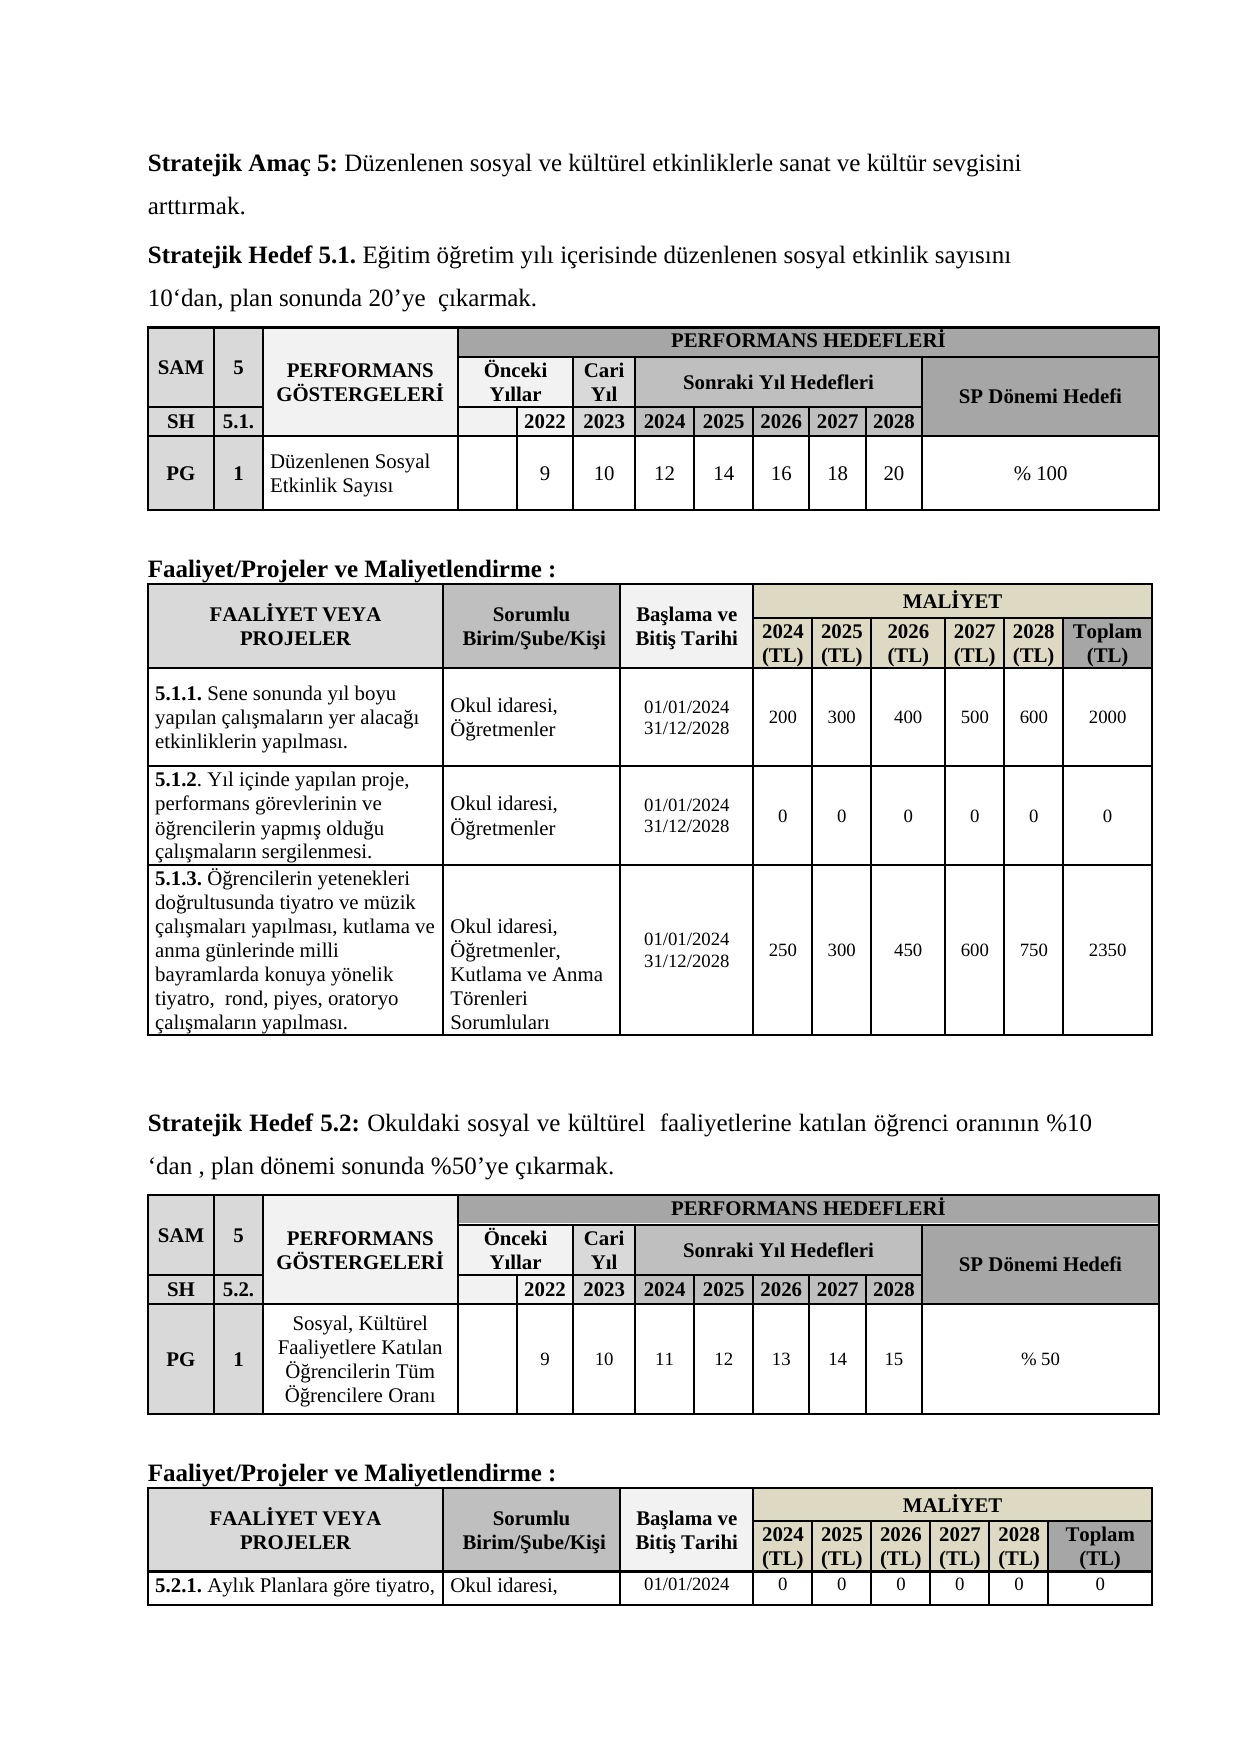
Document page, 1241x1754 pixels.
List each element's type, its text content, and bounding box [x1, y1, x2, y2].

text Faaliyet/Projeler ve Maliyetlendirme : [148, 554, 1093, 583]
table_cell 0 [872, 1573, 929, 1604]
table_cell PG [149, 437, 213, 509]
table_cell 01/01/2024 31/12/2028 [621, 669, 752, 765]
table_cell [149, 1573, 442, 1604]
table_cell 2024 [636, 408, 693, 435]
table_cell 300 [813, 866, 870, 1034]
table_cell [459, 1305, 516, 1413]
table_cell 20 [867, 437, 921, 509]
table_cell 0 [1005, 767, 1062, 863]
table_cell Sosyal, Kültürel Faaliyetlere Katılan Öğrencilerin Tüm Öğrencilere Oranı [264, 1305, 457, 1413]
table_cell 0 [754, 767, 811, 863]
table_cell 2023 [574, 1276, 634, 1303]
table_header 5 [215, 329, 262, 406]
table_cell Sonraki Yıl Hedefleri [636, 358, 921, 406]
table_cell [459, 1276, 516, 1303]
table_header PERFORMANS GÖSTERGELERİ [264, 329, 457, 435]
table_cell 2026 [754, 408, 808, 435]
table_header FAALİYET VEYA PROJELER [149, 1489, 442, 1570]
text Stratejik Hedef 5.2: Okuldaki sosyal ve kültürel faaliyetlerine katılan öğrenci oranının %10 ‘dan , plan dönemi sonunda %50’ye çıkarmak. [148, 1108, 1093, 1180]
table_cell 16 [754, 437, 808, 509]
table_header SAM [149, 1196, 213, 1274]
table_cell 0 [946, 767, 1003, 863]
table_cell 750 [1005, 866, 1062, 1034]
table_cell 11 [636, 1305, 693, 1413]
table_cell 2024 [636, 1276, 693, 1303]
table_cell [621, 1573, 752, 1604]
table_cell Okul idaresi, Öğretmenler [444, 767, 619, 863]
table_cell 0 [872, 767, 944, 863]
table_cell 5.2. [215, 1276, 262, 1303]
table_cell 12 [695, 1305, 752, 1413]
table_cell 2025 (TL) [813, 619, 870, 667]
table_cell 01/01/2024 31/12/2028 [621, 767, 752, 863]
table_cell 0 [1049, 1573, 1151, 1604]
table_cell 0 [754, 1573, 811, 1604]
table_cell 5.1. [215, 408, 262, 435]
table_cell 2026 (TL) [872, 1522, 929, 1570]
table_cell 9 [518, 1305, 572, 1413]
table_cell 5.1.2. Yıl içinde yapılan proje, performans görevlerinin ve öğrencilerin yapmış olduğu çalışmaların sergilenmesi. [149, 767, 442, 863]
table_cell 2025 (TL) [813, 1522, 870, 1570]
table_header SAM [149, 329, 213, 406]
table_cell 14 [695, 437, 752, 509]
table_cell 2028 (TL) [1005, 619, 1062, 667]
table_cell 2028 (TL) [990, 1522, 1047, 1570]
table_cell 200 [754, 669, 811, 765]
table_cell Toplam (TL) [1064, 619, 1151, 667]
table_header MALİYET [754, 585, 1151, 617]
table_header MALİYET [754, 1489, 1151, 1520]
table_header PERFORMANS GÖSTERGELERİ [264, 1196, 457, 1303]
table_cell 450 [872, 866, 944, 1034]
table_cell 2022 [518, 1276, 572, 1303]
table_cell 2028 [867, 1276, 921, 1303]
table_header Sorumlu Birim/Şube/Kişi [444, 585, 619, 667]
table_cell % 50 [923, 1305, 1158, 1413]
subtitle Stratejik Amaç 5: Düzenlenen sosyal ve kültürel etkinliklerle sanat ve kültür sevgisini arttırmak. [148, 148, 1093, 219]
table_cell 2000 [1064, 669, 1151, 765]
table_cell 1 [215, 437, 262, 509]
table_cell 300 [813, 669, 870, 765]
table_header Sorumlu Birim/Şube/Kişi [444, 1489, 619, 1570]
table_cell SP Dönemi Hedefi [923, 1226, 1158, 1303]
table_cell 15 [867, 1305, 921, 1413]
table_cell 2024 (TL) [754, 1522, 811, 1570]
table_cell 400 [872, 669, 944, 765]
table_cell 14 [810, 1305, 865, 1413]
table_cell PG [149, 1305, 213, 1413]
table_cell 9 [518, 437, 572, 509]
table_cell 0 [931, 1573, 988, 1604]
table_cell 2026 [754, 1276, 808, 1303]
text Stratejik Hedef 5.1. Eğitim öğretim yılı içerisinde düzenlenen sosyal etkinlik sayısını 10‘dan, plan sonunda 20’ye çıkarmak. [148, 240, 1093, 312]
table_cell [459, 437, 516, 509]
table_cell 10 [574, 1305, 634, 1413]
table_cell Okul idaresi, Öğretmenler [444, 669, 619, 765]
table_cell 2028 [867, 408, 921, 435]
table_cell 2024 (TL) [754, 619, 811, 667]
table_cell 0 [990, 1573, 1047, 1604]
table_cell 0 [813, 767, 870, 863]
table_cell 13 [754, 1305, 808, 1413]
table_cell Önceki Yıllar [459, 1226, 572, 1274]
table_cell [444, 1573, 619, 1604]
table_cell Önceki Yıllar [459, 358, 572, 406]
table_cell 2026 (TL) [872, 619, 944, 667]
table_cell 2027 [810, 408, 865, 435]
table_cell Toplam (TL) [1049, 1522, 1151, 1570]
table_header Başlama ve Bitiş Tarihi [621, 585, 752, 667]
table_cell 2025 [695, 408, 752, 435]
table_cell 01/01/2024 31/12/2028 [621, 866, 752, 1034]
table_cell 12 [636, 437, 693, 509]
table_cell 5.1.1. Sene sonunda yıl boyu yapılan çalışmaların yer alacağı etkinliklerin yapılması. [149, 669, 442, 765]
table_cell SH [149, 408, 213, 435]
text Faaliyet/Projeler ve Maliyetlendirme : [148, 1458, 1093, 1487]
table_cell Düzenlenen Sosyal Etkinlik Sayısı [264, 437, 457, 509]
table_header PERFORMANS HEDEFLERİ [459, 1196, 1158, 1223]
table_cell 2350 [1064, 866, 1151, 1034]
table_cell Cari Yıl [574, 358, 634, 406]
table_header PERFORMANS HEDEFLERİ [459, 329, 1158, 356]
table_cell % 100 [923, 437, 1158, 509]
table_header Başlama ve Bitiş Tarihi [621, 1489, 752, 1570]
table_cell Okul idaresi, Öğretmenler, Kutlama ve Anma Törenleri Sorumluları [444, 866, 619, 1034]
table_cell 2027 (TL) [931, 1522, 988, 1570]
table_cell 5.1.3. Öğrencilerin yetenekleri doğrultusunda tiyatro ve müzik çalışmaları yapılması, kutlama ve anma günlerinde milli bayramlarda konuya yönelik tiyatro, rond, piyes, oratoryo çalışmaların yapılması. [149, 866, 442, 1034]
table_header FAALİYET VEYA PROJELER [149, 585, 442, 667]
table_cell Cari Yıl [574, 1226, 634, 1274]
table_cell 500 [946, 669, 1003, 765]
table_cell SP Dönemi Hedefi [923, 358, 1158, 435]
table_cell 250 [754, 866, 811, 1034]
table_cell 2027 [810, 1276, 865, 1303]
table_cell 18 [810, 437, 865, 509]
table_cell Sonraki Yıl Hedefleri [636, 1226, 921, 1274]
table_cell 1 [215, 1305, 262, 1413]
table_cell 2022 [518, 408, 572, 435]
table_cell SH [149, 1276, 213, 1303]
table_cell 2023 [574, 408, 634, 435]
table_cell 2025 [695, 1276, 752, 1303]
table_cell 600 [1005, 669, 1062, 765]
table_cell 600 [946, 866, 1003, 1034]
table_cell 0 [813, 1573, 870, 1604]
table_header 5 [215, 1196, 262, 1274]
table_cell [459, 408, 516, 435]
table_cell 0 [1064, 767, 1151, 863]
table_cell 10 [574, 437, 634, 509]
table_cell 2027 (TL) [946, 619, 1003, 667]
